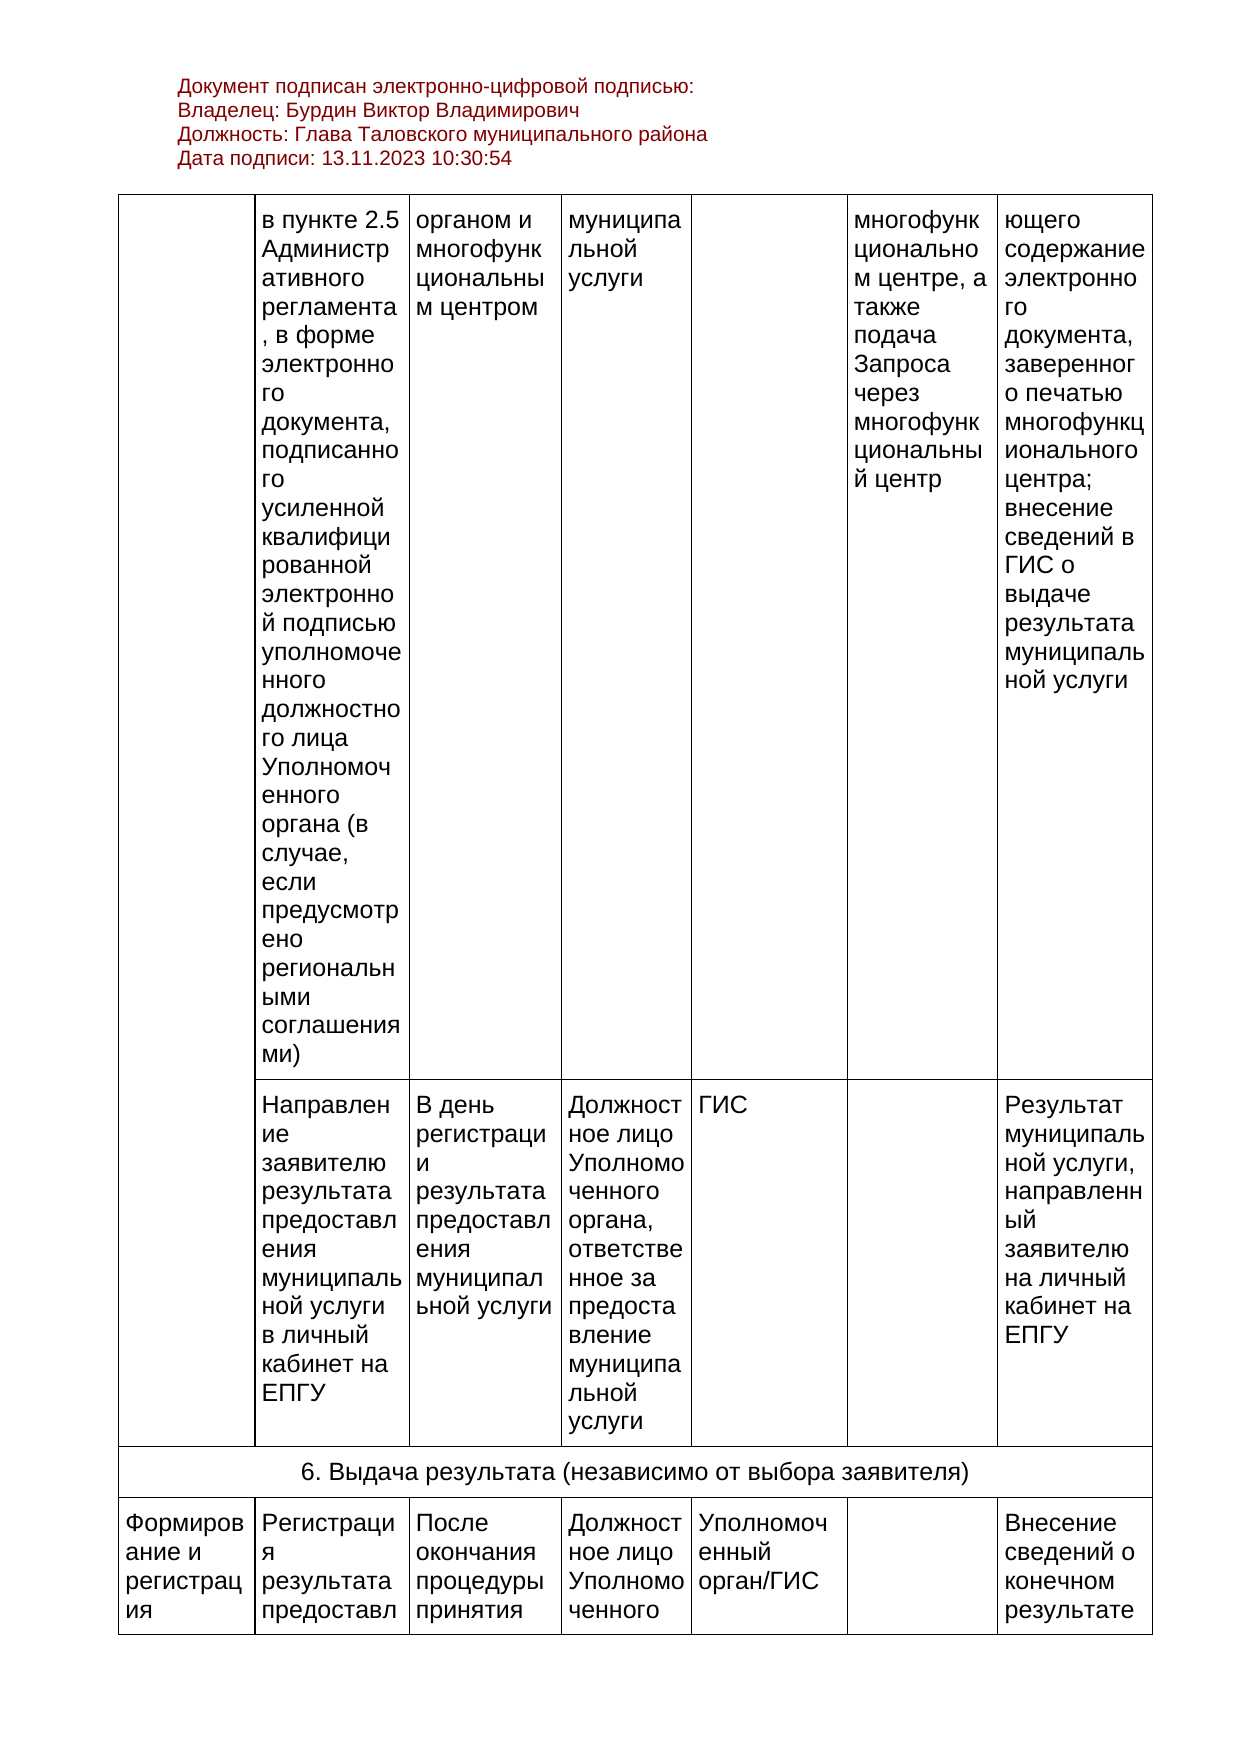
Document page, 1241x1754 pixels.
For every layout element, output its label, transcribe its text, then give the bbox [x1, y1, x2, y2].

table_cell Результат муниципальной услуги, направленный заявителю на личный кабинет на ЕПГУ [998, 1080, 1152, 1446]
table_cell Направление заявителю результата предоставления муниципальной услуги в личный кабинет на ЕПГУ [256, 1080, 409, 1446]
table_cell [119, 1498, 254, 1634]
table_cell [998, 195, 1152, 1078]
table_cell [562, 195, 691, 1078]
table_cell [256, 1498, 409, 1634]
table_cell [848, 1498, 997, 1634]
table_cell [256, 195, 409, 1078]
table_cell В день регистрации результата предоставления муниципальной услуги [410, 1080, 561, 1446]
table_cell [848, 195, 997, 1078]
table_cell 6. Выдача результата (независимо от выбора заявителя) [119, 1447, 1152, 1497]
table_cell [692, 1498, 847, 1634]
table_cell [410, 1498, 561, 1634]
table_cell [998, 1498, 1152, 1634]
table_cell Должностное лицо Уполномоченного органа, ответственное за предоставление муниципальной услуги [562, 1080, 691, 1446]
table_cell [848, 1080, 997, 1446]
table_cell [410, 195, 561, 1078]
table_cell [562, 1498, 691, 1634]
table_cell ГИС [692, 1080, 847, 1446]
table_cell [692, 195, 847, 1078]
